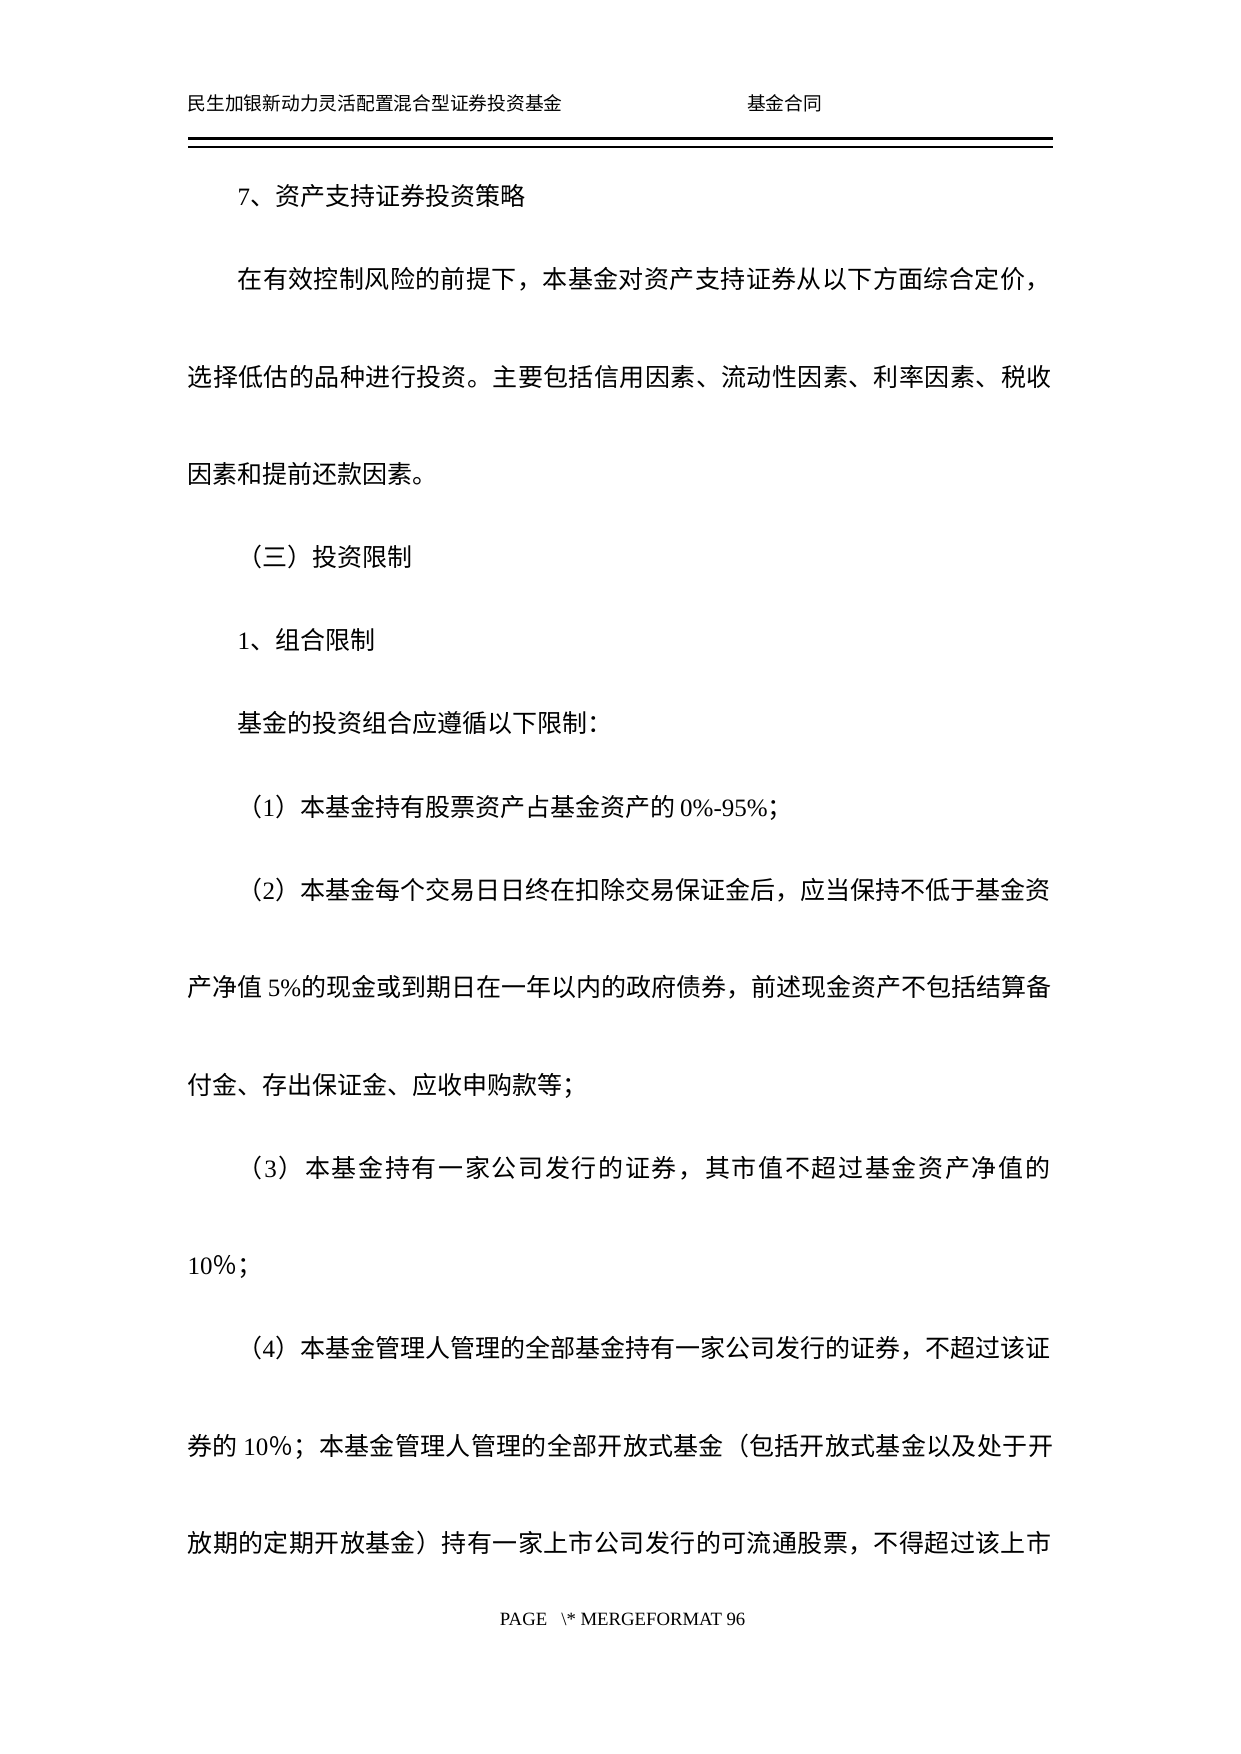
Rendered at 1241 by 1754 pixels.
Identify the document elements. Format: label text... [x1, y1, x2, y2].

text （三）投资限制 [187, 523, 1053, 588]
text （2）本基金每个交易日日终在扣除交易保证金后，应当保持不低于基金资产净值5%的现金或到期日在一年以内的政府债券，前述现金资产不包括结算备付金、存出保证金、应收申购款等； [187, 856, 1053, 1116]
text 1、组合限制 [187, 606, 1053, 671]
text 基金的投资组合应遵循以下限制： [187, 689, 1053, 754]
text （3）本基金持有一家公司发行的证券，其市值不超过基金资产净值的10％； [187, 1134, 1053, 1296]
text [187, 1314, 1053, 1574]
text （1）本基金持有股票资产占基金资产的0%-95%； [187, 773, 1053, 838]
text 7、资产支持证券投资策略 [187, 162, 1053, 227]
text 在有效控制风险的前提下，本基金对资产支持证券从以下方面综合定价，选择低估的品种进行投资。主要包括信用因素、流动性因素、利率因素、税收因素和提前还款因素。 [187, 245, 1053, 505]
